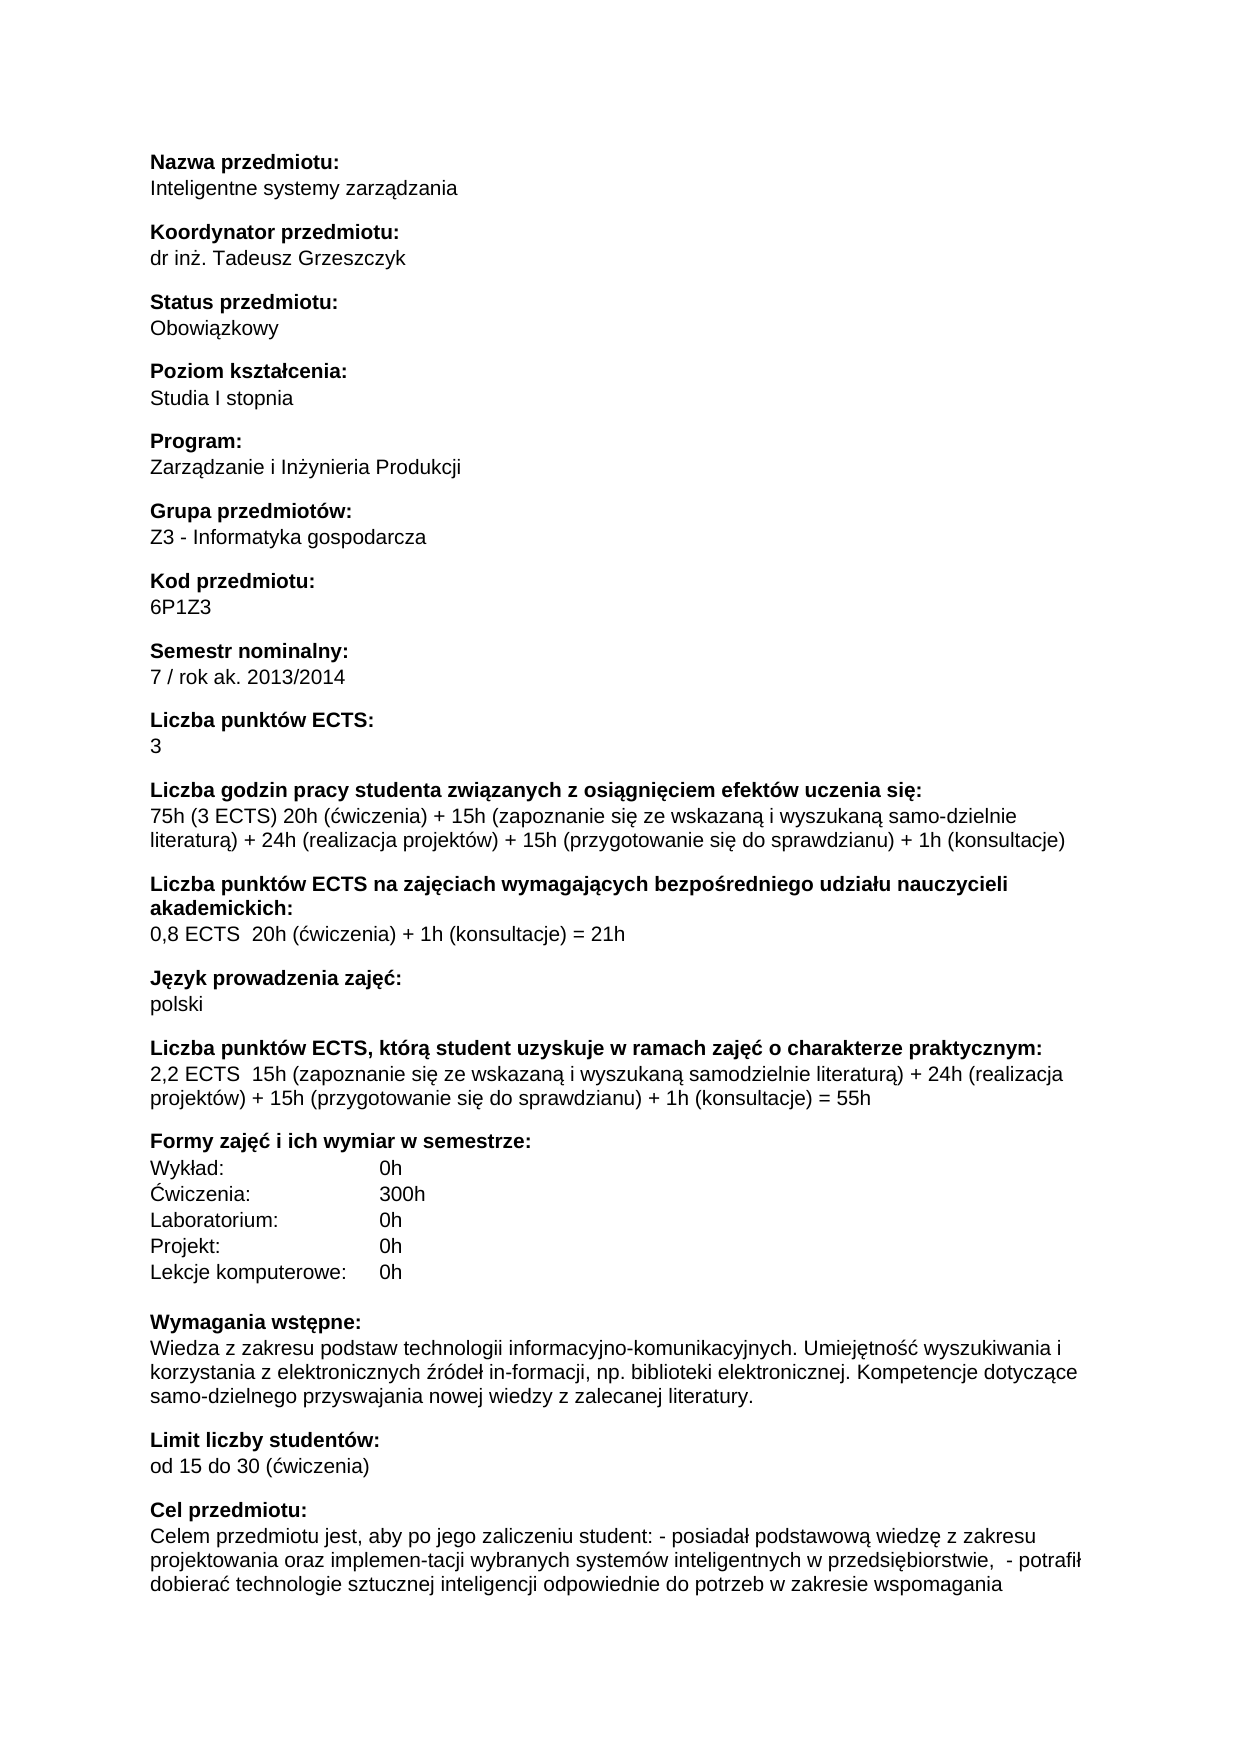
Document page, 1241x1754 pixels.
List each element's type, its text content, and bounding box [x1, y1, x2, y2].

text od 15 do 30 (ćwiczenia) [150, 1454, 1090, 1478]
text 0,8 ECTS 20h (ćwiczenia) + 1h (konsultacje) = 21h [150, 922, 1090, 946]
text Język prowadzenia zajęć: [150, 966, 1090, 989]
text Cel przedmiotu: [150, 1497, 1090, 1521]
text 75h (3 ECTS) 20h (ćwiczenia) + 15h (zapoznanie się ze wskazaną i wyszukaną samo-dzielnie literaturą) + 24h (realizacja projektów) + 15h (przygotowanie się do sprawdzianu) + 1h (konsultacje) [150, 804, 1090, 852]
table_cell Ćwiczenia: [140, 1182, 367, 1206]
text Wiedza z zakresu podstaw technologii informacyjno-komunikacyjnych. Umiejętność wyszukiwania i korzystania z elektronicznych źródeł in-formacji, np. biblioteki elektronicznej. Kompetencje dotyczące samo-dzielnego przyswajania nowej wiedzy z zalecanej literatury. [150, 1336, 1090, 1408]
table_cell 0h [369, 1206, 597, 1232]
table_cell 300h [369, 1180, 597, 1206]
text Liczba punktów ECTS na zajęciach wymagających bezpośredniego udziału nauczycieli akademickich: [150, 872, 1090, 920]
text Nazwa przedmiotu: [150, 150, 1090, 174]
text Kod przedmiotu: [150, 569, 1090, 593]
text Zarządzanie i Inżynieria Produkcji [150, 455, 1090, 479]
table_cell 0h [369, 1258, 597, 1284]
text 6P1Z3 [150, 595, 1090, 619]
text Wymagania wstępne: [150, 1310, 1090, 1334]
table_cell Projekt: [140, 1234, 367, 1258]
table_header 0h [369, 1156, 597, 1180]
text Program: [150, 429, 1090, 453]
text Status przedmiotu: [150, 289, 1090, 313]
text 3 [150, 734, 1090, 758]
text Liczba punktów ECTS, którą student uzyskuje w ramach zajęć o charakterze praktycznym: [150, 1035, 1090, 1059]
text Koordynator przedmiotu: [150, 220, 1090, 244]
table_cell 0h [369, 1232, 597, 1258]
text Studia I stopnia [150, 385, 1090, 409]
table_cell Lekcje komputerowe: [140, 1260, 367, 1284]
table_header Wykład: [140, 1156, 367, 1180]
text Inteligentne systemy zarządzania [150, 176, 1090, 200]
text Poziom kształcenia: [150, 359, 1090, 383]
text dr inż. Tadeusz Grzeszczyk [150, 246, 1090, 270]
table_cell Laboratorium: [140, 1208, 367, 1232]
text 2,2 ECTS 15h (zapoznanie się ze wskazaną i wyszukaną samodzielnie literaturą) + 24h (realizacja projektów) + 15h (przygotowanie się do sprawdzianu) + 1h (konsultacje) = 55h [150, 1061, 1090, 1109]
text Liczba godzin pracy studenta związanych z osiągnięciem efektów uczenia się: [150, 778, 1090, 802]
text Obowiązkowy [150, 316, 1090, 339]
text Grupa przedmiotów: [150, 499, 1090, 523]
text Liczba punktów ECTS: [150, 708, 1090, 732]
text polski [150, 992, 1090, 1016]
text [150, 1523, 1090, 1595]
text Semestr nominalny: [150, 638, 1090, 662]
text Limit liczby studentów: [150, 1428, 1090, 1452]
text Z3 - Informatyka gospodarcza [150, 525, 1090, 549]
text Formy zajęć i ich wymiar w semestrze: [150, 1129, 1090, 1153]
text 7 / rok ak. 2013/2014 [150, 664, 1090, 688]
